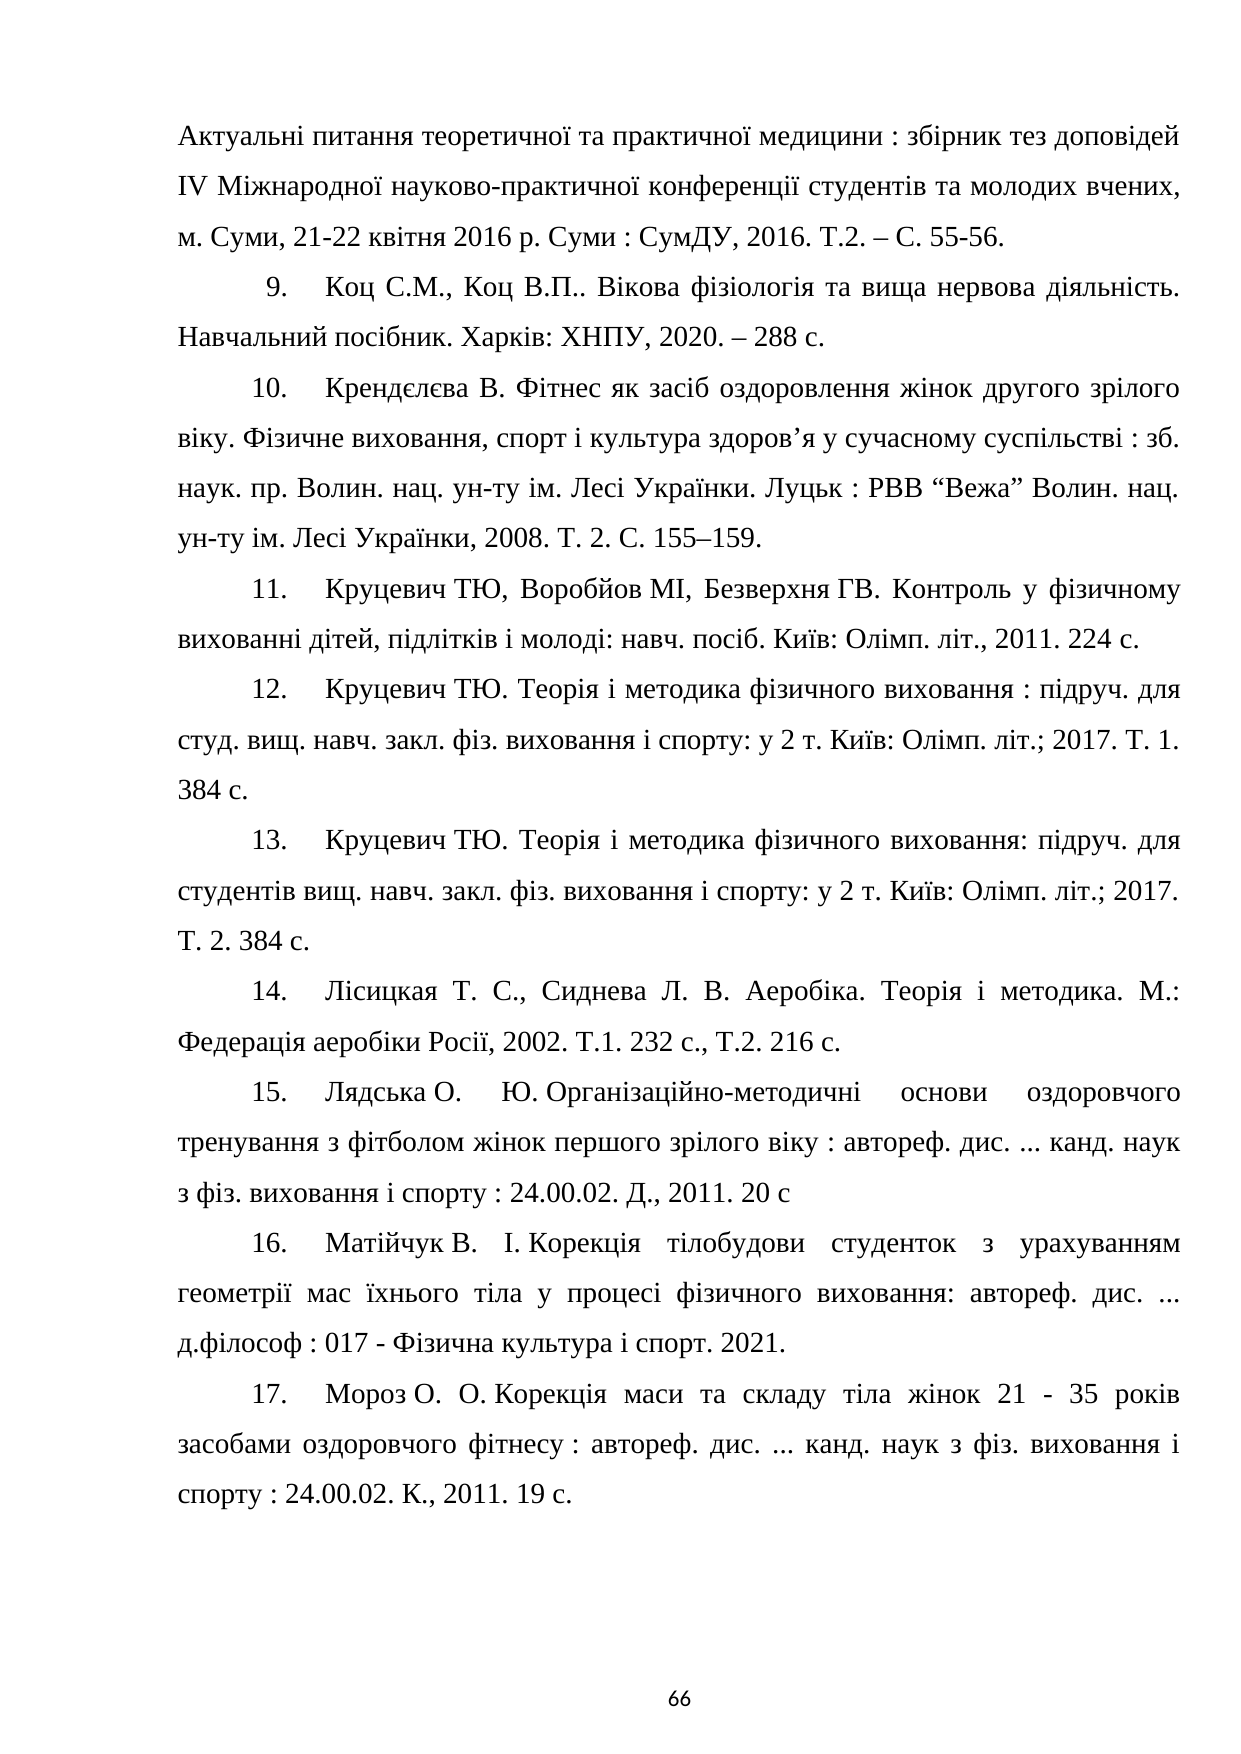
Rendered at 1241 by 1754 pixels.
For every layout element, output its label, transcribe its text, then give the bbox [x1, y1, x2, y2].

list Крендєлєва В. Фітнес як засіб оздоровлення жінок другого зрілого віку. Фізичне виховання, спорт і культура здоров’я у сучасному суспільстві : зб. наук. пр. Волин. нац. ун-ту ім. Лесі Українки. Луцьк : РВВ “Вежа” Волин. нац. ун-ту ім. Лесі Українки, 2008. Т. 2. С. 155–159. [177, 370, 1181, 554]
list Круцевич ТЮ. Теорія і методика фізичного виховання : підруч. для студ. вищ. навч. закл. фіз. виховання і спорту: у 2 т. Київ: Олімп. літ.; 2017. Т. 1. 384 с. [177, 672, 1181, 806]
list Лядська О. Ю. Організаційно-методичні основи оздоровчого тренування з фітболом жінок першого зрілого віку : автореф. дис. ... канд. наук з фіз. виховання і спорту : 24.00.02. Д., 2011. 20 с [177, 1074, 1181, 1208]
list Мороз О. О. Корекція маси та складу тіла жінок 21 - 35 років засобами оздоровчого фітнесу : автореф. дис. ... канд. наук з фіз. виховання і спорту : 24.00.02. К., 2011. 19 с. [177, 1376, 1181, 1510]
list Матійчук В. І. Корекція тілобудови студенток з урахуванням геометрії мас їхнього тіла у процесі фізичного виховання: автореф. дис. ... д.філософ : 017 - Фізична культура і спорт. 2021. [177, 1225, 1181, 1359]
list Лісицкая Т. С., Сиднева Л. В. Аеробіка. Теорія і методика. М.: Федерація аеробіки Росії, 2002. Т.1. 232 с., Т.2. 216 с. [177, 973, 1181, 1057]
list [177, 118, 1181, 252]
list Круцевич ТЮ. Теорія і методика фізичного виховання: підруч. для студентів вищ. навч. закл. фіз. виховання і спорту: у 2 т. Київ: Олімп. літ.; 2017. Т. 2. 384 с. [177, 822, 1181, 957]
list Круцевич ТЮ, Воробйов МІ, Безверхня ГВ. Контроль у фізичному вихованні дітей, підлітків і молоді: навч. посіб. Київ: Олімп. літ., 2011. 224 с. [177, 571, 1181, 655]
list Коц С.М., Коц В.П.. Вікова фізіологія та вища нервова діяльність. Навчальний посібник. Харків: ХНПУ, 2020. – 288 с. [177, 269, 1181, 353]
